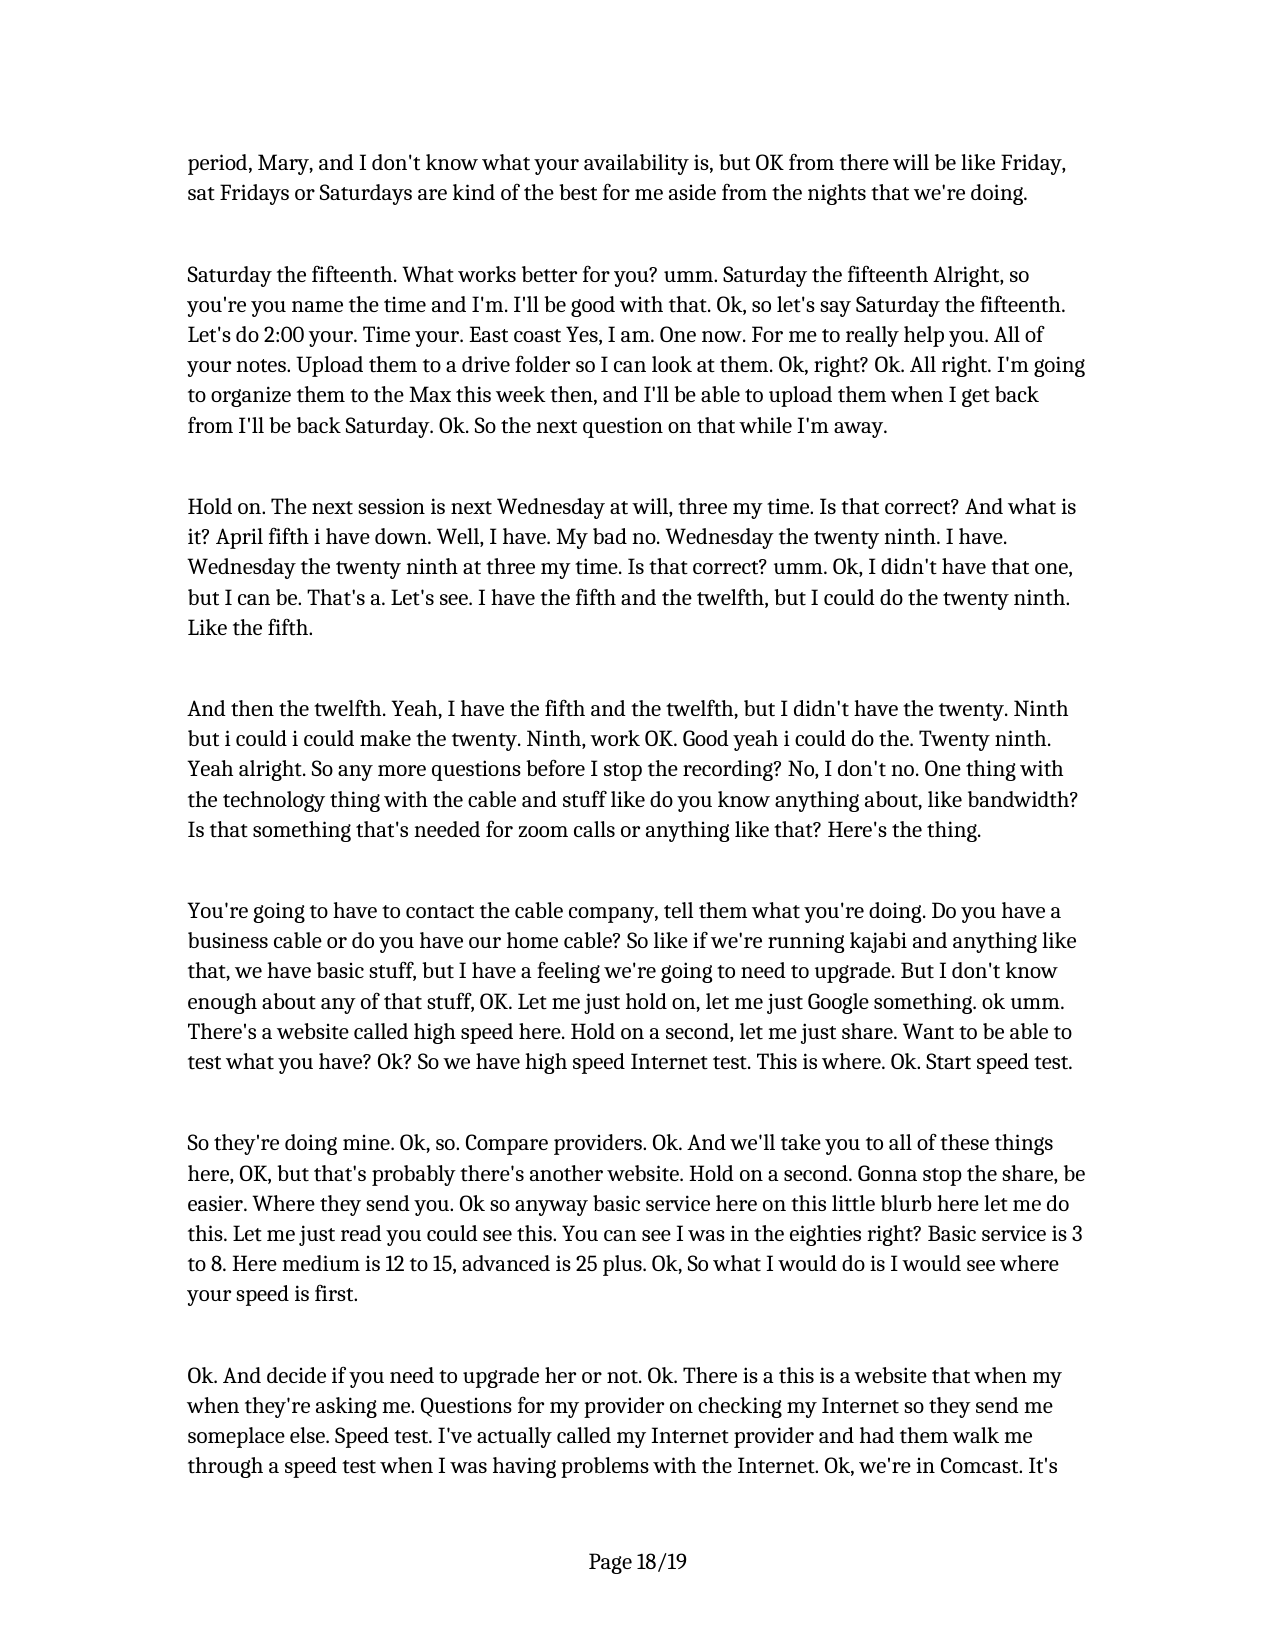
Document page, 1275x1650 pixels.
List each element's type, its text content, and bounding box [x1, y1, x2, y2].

text Hold on. The next session is next Wednesday at will, three my time. Is that correct? And what is it? April fifth i have down. Well, I have. My bad no. Wednesday the twenty ninth. I have. Wednesday the twenty ninth at three my time. Is that correct? umm. Ok, I didn't have that one, but I can be. That's a. Let's see. I have the fifth and the twelfth, but I could do the twenty ninth. Like the fifth. [187, 494, 1087, 671]
text You're going to have to contact the cable company, tell them what you're doing. Do you have a business cable or do you have our home cable? So like if we're running kajabi and anything like that, we have basic stuff, but I have a feeling we're going to need to upgrade. But I don't know enough about any of that stuff, OK. Let me just hold on, let me just Google something. ok umm. There's a website called high speed here. Hold on a second, let me just share. Want to be able to test what you have? Ok? So we have high speed Internet test. This is where. Ok. Start speed test. [187, 898, 1087, 1106]
text Saturday the fifteenth. What works better for you? umm. Saturday the fifteenth Alright, so you're you name the time and I'm. I'll be good with that. Ok, so let's say Saturday the fifteenth. Let's do 2:00 your. Time your. East coast Yes, I am. One now. For me to really help you. All of your notes. Upload them to a drive folder so I can look at them. Ok, right? Ok. All right. I'm going to organize them to the Max this week then, and I'll be able to upload them when I get back from I'll be back Saturday. Ok. So the next question on that while I'm away. [187, 261, 1087, 469]
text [187, 150, 1087, 237]
text And then the twelfth. Yeah, I have the fifth and the twelfth, but I didn't have the twenty. Ninth but i could i could make the twenty. Ninth, work OK. Good yeah i could do the. Twenty ninth. Yeah alright. So any more questions before I stop the recording? No, I don't no. One thing with the technology thing with the cable and stuff like do you know anything about, like bandwidth? Is that something that's needed for zoom calls or anything like that? Here's the thing. [187, 696, 1087, 873]
text So they're doing mine. Ok, so. Compare providers. Ok. And we'll take you to all of these things here, OK, but that's probably there's another website. Hold on a second. Gonna stop the share, be easier. Where they send you. Ok so anyway basic service here on this little blurb here let me do this. Let me just read you could see this. You can see I was in the eighties right? Basic service is 3 to 8. Here medium is 12 to 15, advanced is 25 plus. Ok, So what I would do is I would see where your speed is first. [187, 1130, 1087, 1338]
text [187, 1362, 1087, 1479]
